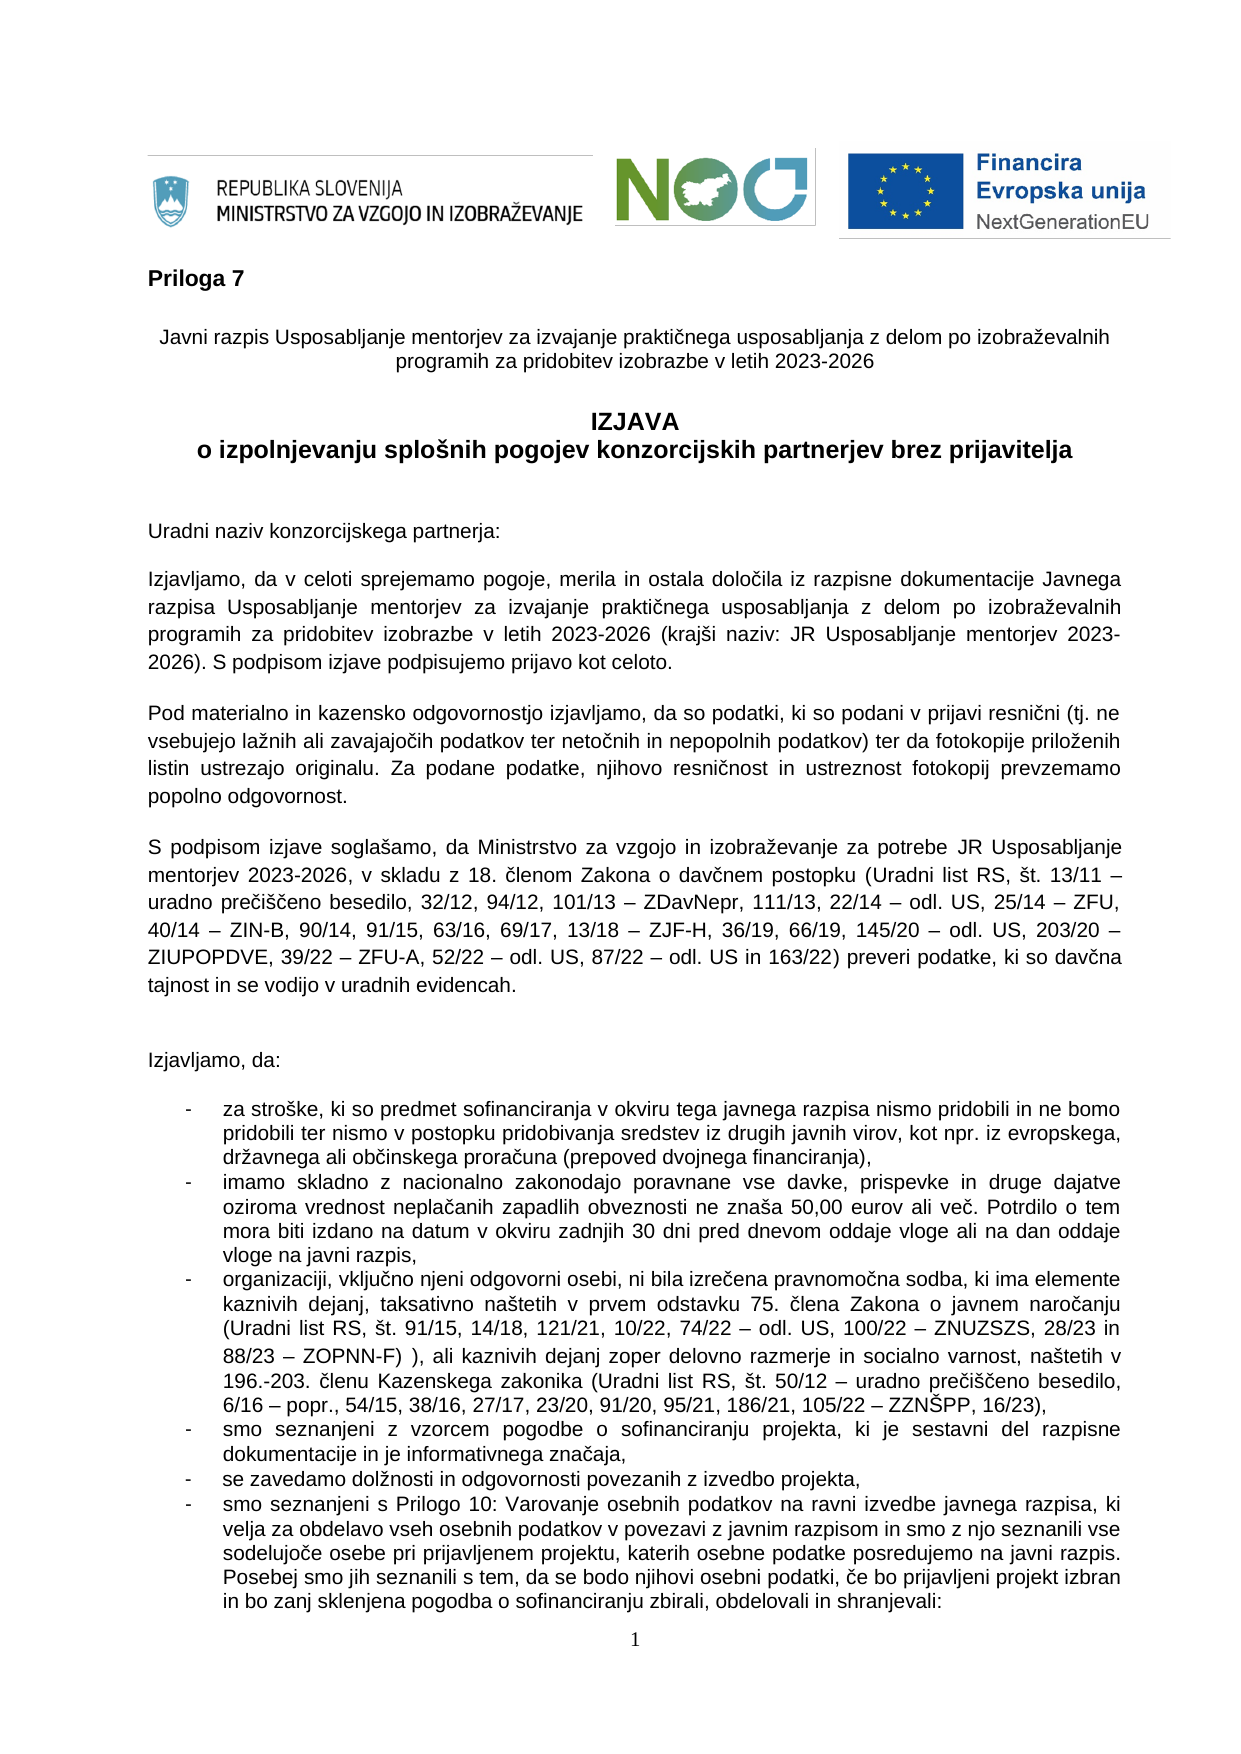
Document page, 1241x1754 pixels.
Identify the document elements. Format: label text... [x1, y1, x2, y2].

text Izjavljamo, da: [148, 1048, 1122, 1072]
list imamo skladno z nacionalno zakonodajo poravnane vse davke, prispevke in druge dajatve oziroma vrednost neplačanih zapadlih obveznosti ne znaša 50,00 eurov ali več. Potrdilo o tem mora biti izdano na datum v okviru zadnjih 30 dni pred dnevom oddaje vloge ali na dan oddaje vloge na javni razpis, [185, 1169, 1122, 1266]
list smo seznanjeni s Prilogo 10: Varovanje osebnih podatkov na ravni izvedbe javnega razpisa, ki velja za obdelavo vseh osebnih podatkov v povezavi z javnim razpisom in smo z njo seznanili vse sodelujoče osebe pri prijavljenem projektu, katerih osebne podatke posredujemo na javni razpis. Posebej smo jih seznanili s tem, da se bodo njihovi osebni podatki, če bo prijavljeni projekt izbran in bo zanj sklenjena pogodba o sofinanciranju zbirali, obdelovali in shranjevali: [185, 1491, 1122, 1612]
picture [147, 141, 1171, 239]
text o izpolnjevanju splošnih pogojev konzorcijskih partnerjev brez prijavitelja [148, 435, 1122, 464]
text Pod materialno in kazensko odgovornostjo izjavljamo, da so podatki, ki so podani v prijavi resnični (tj. ne vsebujejo lažnih ali zavajajočih podatkov ter netočnih in nepopolnih podatkov) ter da fotokopije priloženih listin ustrezajo originalu. Za podane podatke, njihovo resničnost in ustreznost fotokopij prevzemamo popolno odgovornost. [148, 701, 1122, 807]
list smo seznanjeni z vzorcem pogodbe o sofinanciranju projekta, ki je sestavni del razpisne dokumentacije in je informativnega značaja, [185, 1416, 1122, 1466]
list za stroške, ki so predmet sofinanciranja v okviru tega javnega razpisa nismo pridobili in ne bomo pridobili ter nismo v postopku pridobivanja sredstev iz drugih javnih virov, kot npr. iz evropskega, državnega ali občinskega proračuna (prepoved dvojnega financiranja), [185, 1096, 1122, 1169]
text S podpisom izjave soglašamo, da Ministrstvo za vzgojo in izobraževanje za potrebe JR Usposabljanje mentorjev 2023-2026, v skladu z 18. členom Zakona o davčnem postopku (Uradni list RS, št. 13/11 – uradno prečiščeno besedilo, 32/12, 94/12, 101/13 – ZDavNepr, 111/13, 22/14 – odl. US, 25/14 – ZFU, 40/14 – ZIN-B, 90/14, 91/15, 63/16, 69/17, 13/18 – ZJF-H, 36/19, 66/19, 145/20 – odl. US, 203/20 – ZIUPOPDVE, 39/22 – ZFU-A, 52/22 – odl. US, 87/22 – odl. US in 163/22) preveri podatke, ki so davčna tajnost in se vodijo v uradnih evidencah. [148, 835, 1122, 996]
text Javni razpis Usposabljanje mentorjev za izvajanje praktičnega usposabljanja z delom po izobraževalnih programih za pridobitev izobrazbe v letih 2023-2026 [148, 325, 1122, 373]
list organizaciji, vključno njeni odgovorni osebi, ni bila izrečena pravnomočna sodba, ki ima elemente kaznivih dejanj, taksativno naštetih v prvem odstavku 75. člena Zakona o javnem naročanju (Uradni list RS, št. 91/15, 14/18, 121/21, 10/22, 74/22 – odl. US, 100/22 – ZNUZSZS, 28/23 in 88/23 – ZOPNN-F) ), ali kaznivih dejanj zoper delovno razmerje in socialno varnost, naštetih v 196.-203. členu Kazenskega zakonika (Uradni list RS, št. 50/12 – uradno prečiščeno besedilo, 6/16 – popr., 54/15, 38/16, 27/17, 23/20, 91/20, 95/21, 186/21, 105/22 – ZZNŠPP, 16/23), [185, 1266, 1122, 1416]
text Priloga 7 [148, 265, 1122, 291]
text IZJAVA [148, 406, 1122, 435]
text Uradni naziv konzorcijskega partnerja: [148, 519, 1122, 543]
list se zavedamo dolžnosti in odgovornosti povezanih z izvedbo projekta, [185, 1466, 1122, 1491]
text Izjavljamo, da v celoti sprejemamo pogoje, merila in ostala določila iz razpisne dokumentacije Javnega razpisa Usposabljanje mentorjev za izvajanje praktičnega usposabljanja z delom po izobraževalnih programih za pridobitev izobrazbe v letih 2023-2026 (krajši naziv: JR Usposabljanje mentorjev 2023-2026). S podpisom izjave podpisujemo prijavo kot celoto. [148, 567, 1122, 673]
